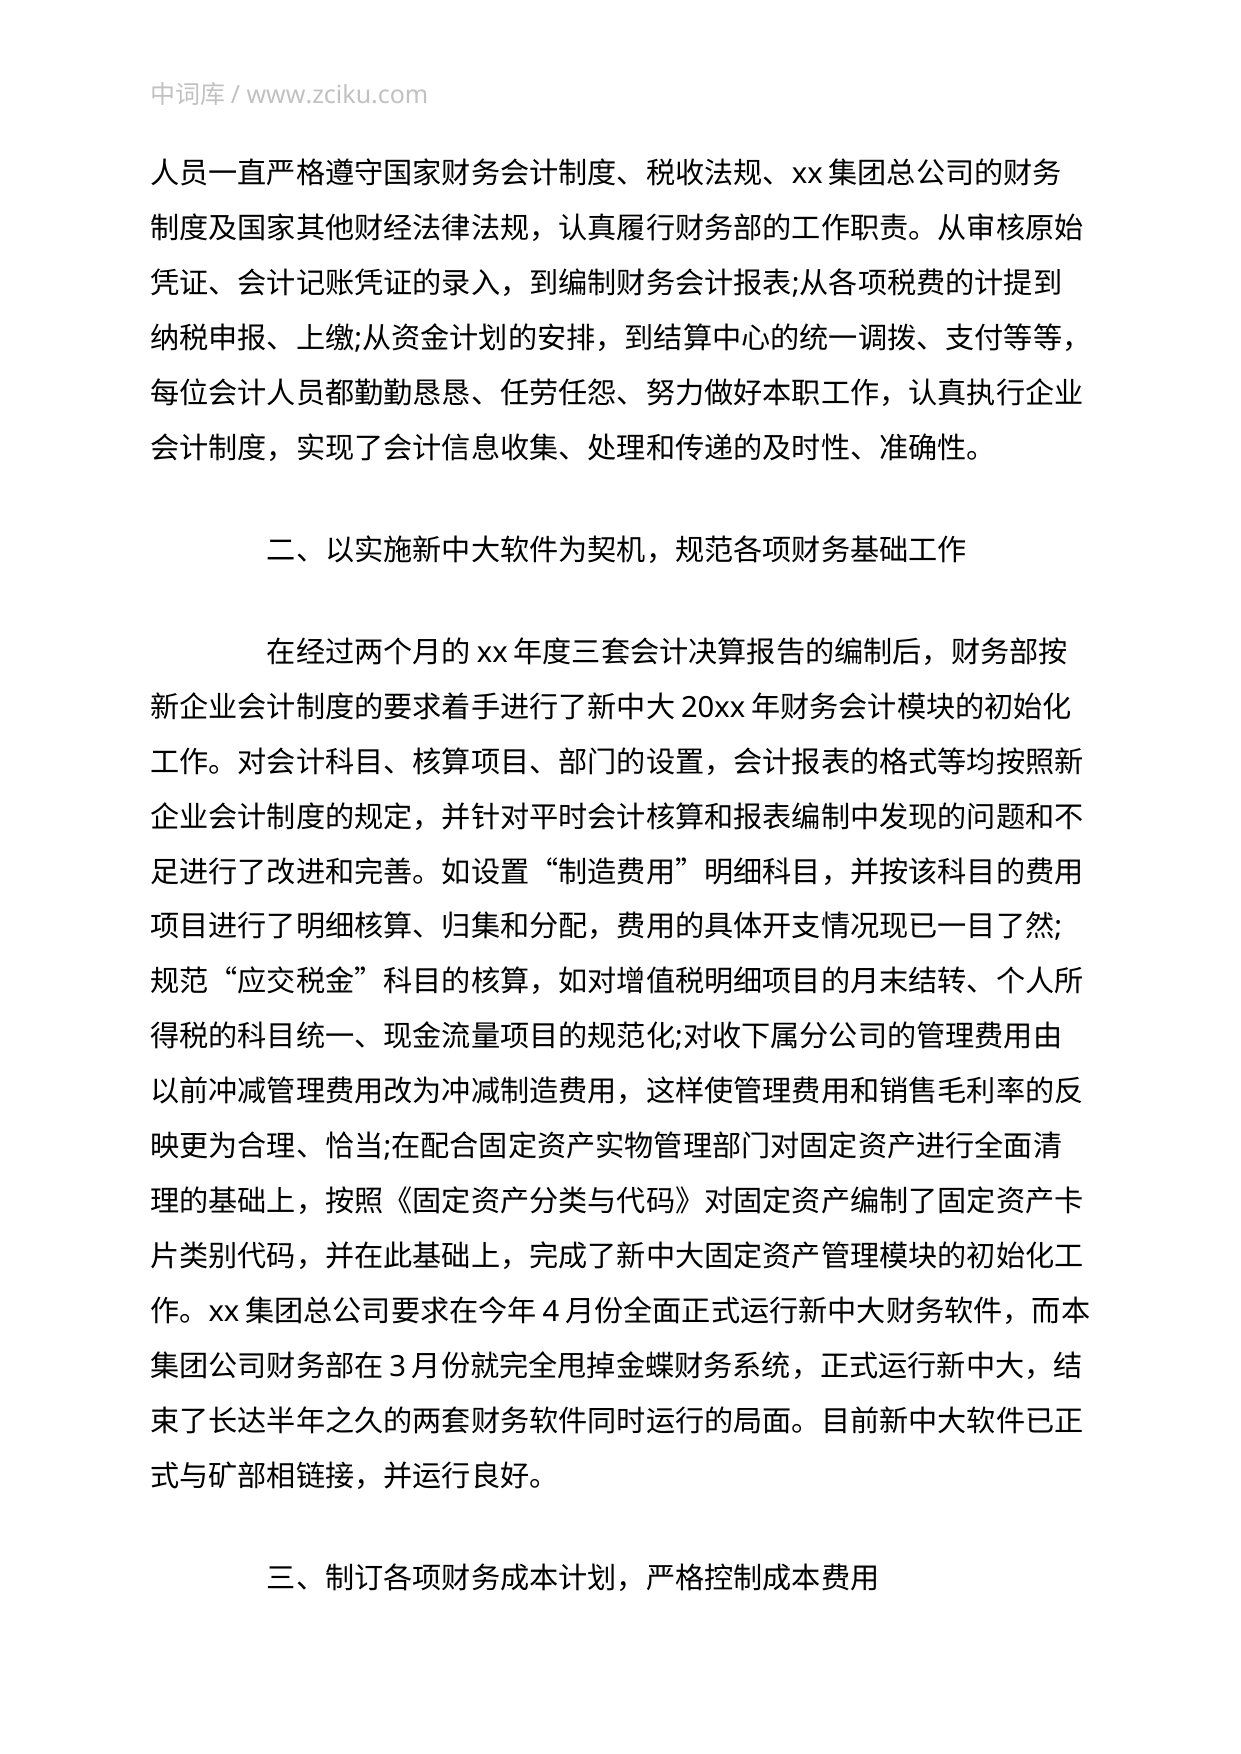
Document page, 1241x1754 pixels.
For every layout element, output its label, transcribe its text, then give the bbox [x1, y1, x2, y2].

text 二、以实施新中大软件为契机，规范各项财务基础工作 [150, 527, 1090, 569]
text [150, 150, 1090, 467]
text 三、制订各项财务成本计划，严格控制成本费用 [150, 1554, 1090, 1597]
text 在经过两个月的xx年度三套会计决算报告的编制后，财务部按新企业会计制度的要求着手进行了新中大20xx年财务会计模块的初始化工作。对会计科目、核算项目、部门的设置，会计报表的格式等均按照新企业会计制度的规定，并针对平时会计核算和报表编制中发现的问题和不足进行了改进和完善。如设置“制造费用”明细科目，并按该科目的费用项目进行了明细核算、归集和分配，费用的具体开支情况现已一目了然;规范“应交税金”科目的核算，如对增值税明细项目的月末结转、个人所得税的科目统一、现金流量项目的规范化;对收下属分公司的管理费用由以前冲减管理费用改为冲减制造费用，这样使管理费用和销售毛利率的反映更为合理、恰当;在配合固定资产实物管理部门对固定资产进行全面清理的基础上，按照《固定资产分类与代码》对固定资产编制了固定资产卡片类别代码，并在此基础上，完成了新中大固定资产管理模块的初始化工作。xx集团总公司要求在今年4月份全面正式运行新中大财务软件，而本集团公司财务部在3月份就完全甩掉金蝶财务系统，正式运行新中大，结束了长达半年之久的两套财务软件同时运行的局面。目前新中大软件已正式与矿部相链接，并运行良好。 [150, 628, 1090, 1495]
